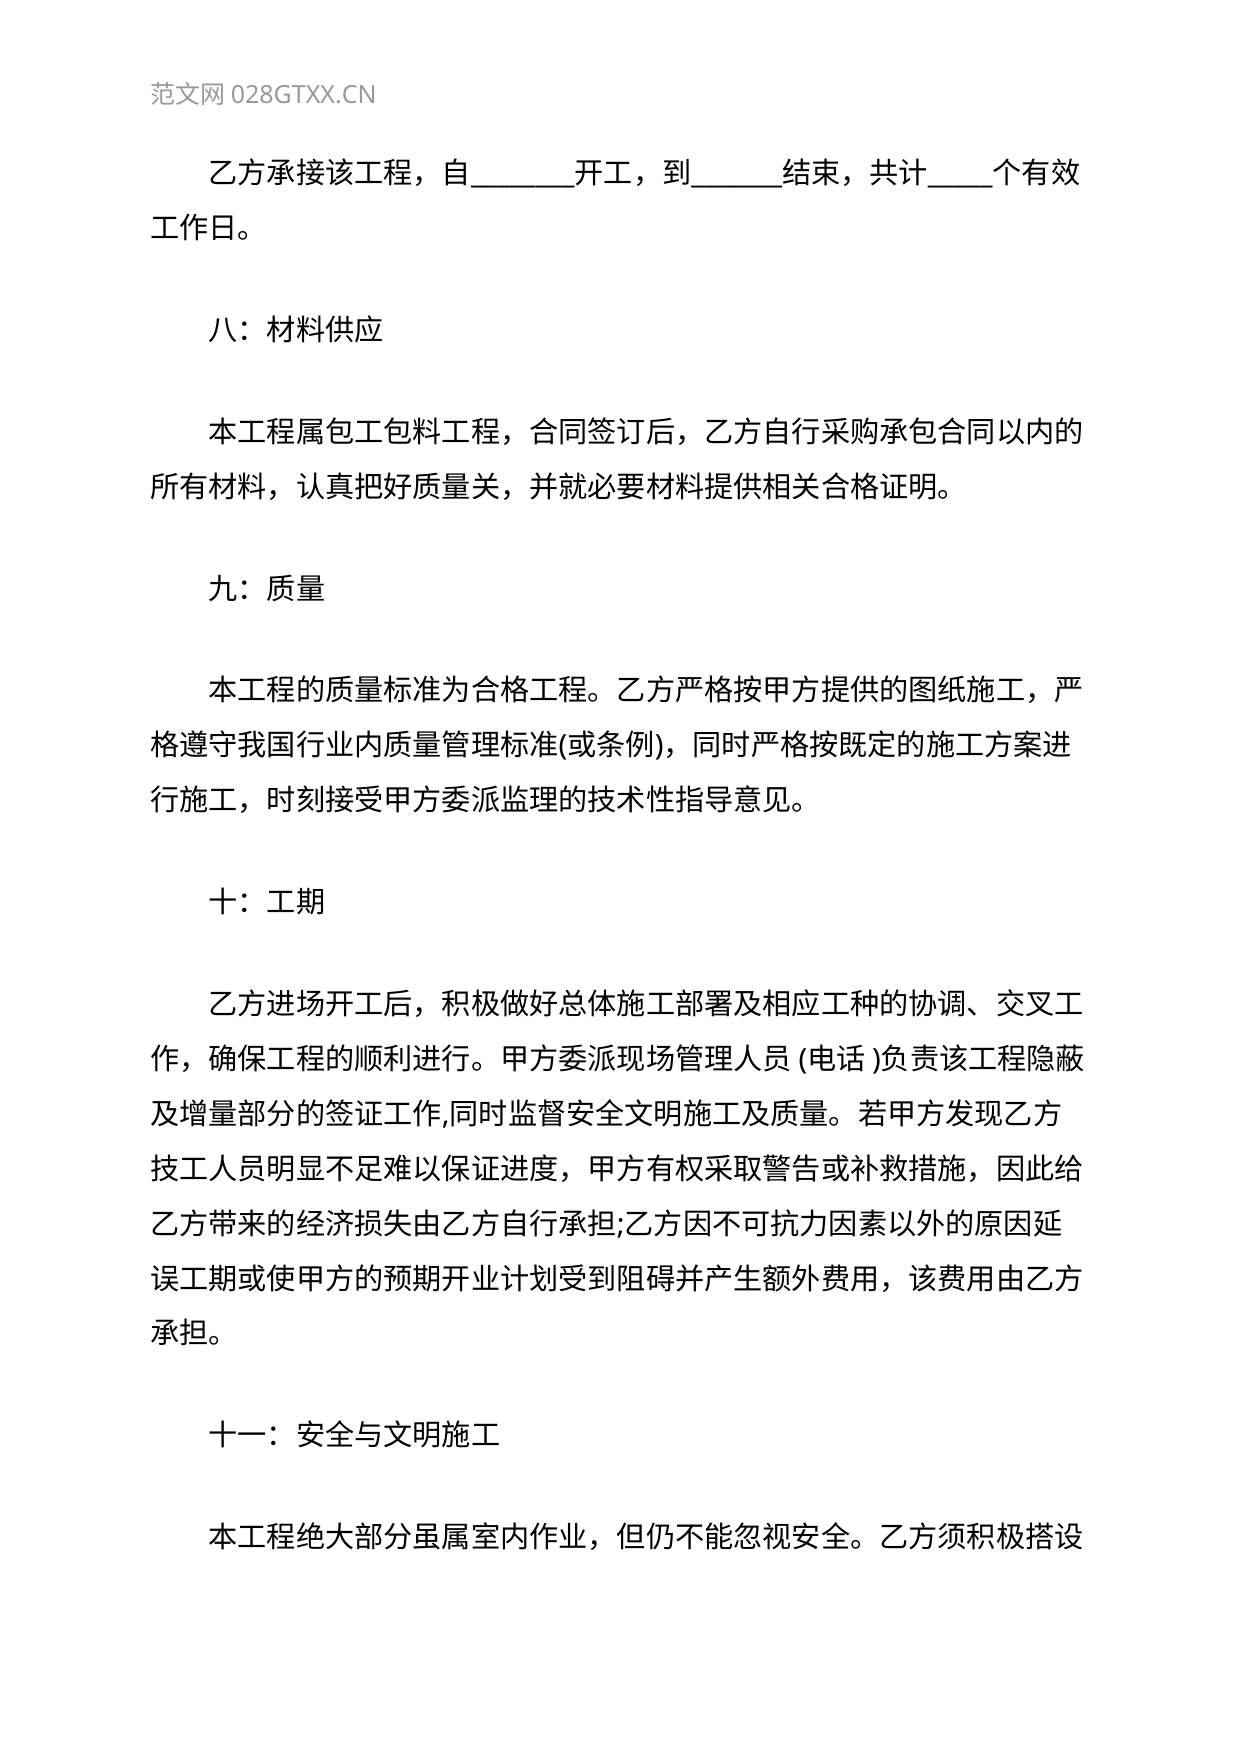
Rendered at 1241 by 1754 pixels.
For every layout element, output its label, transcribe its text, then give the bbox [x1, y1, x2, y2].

text 十：工期 [150, 879, 1090, 921]
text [150, 1514, 1090, 1556]
text 乙方进场开工后，积极做好总体施工部署及相应工种的协调、交叉工作，确保工程的顺利进行。甲方委派现场管理人员 (电话 )负责该工程隐蔽及增量部分的签证工作,同时监督安全文明施工及质量。若甲方发现乙方技工人员明显不足难以保证进度，甲方有权采取警告或补救措施，因此给乙方带来的经济损失由乙方自行承担;乙方因不可抗力因素以外的原因延误工期或使甲方的预期开业计划受到阻碍并产生额外费用，该费用由乙方承担。 [150, 980, 1090, 1352]
text 本工程的质量标准为合格工程。乙方严格按甲方提供的图纸施工，严格遵守我国行业内质量管理标准(或条例)，同时严格按既定的施工方案进行施工，时刻接受甲方委派监理的技术性指导意见。 [150, 667, 1090, 819]
text 八：材料供应 [150, 307, 1090, 349]
text 乙方承接该工程，自________开工，到_______结束，共计_____个有效工作日。 [150, 150, 1090, 247]
text 本工程属包工包料工程，合同签订后，乙方自行采购承包合同以内的所有材料，认真把好质量关，并就必要材料提供相关合格证明。 [150, 408, 1090, 506]
text 九：质量 [150, 565, 1090, 607]
text 十一：安全与文明施工 [150, 1412, 1090, 1454]
